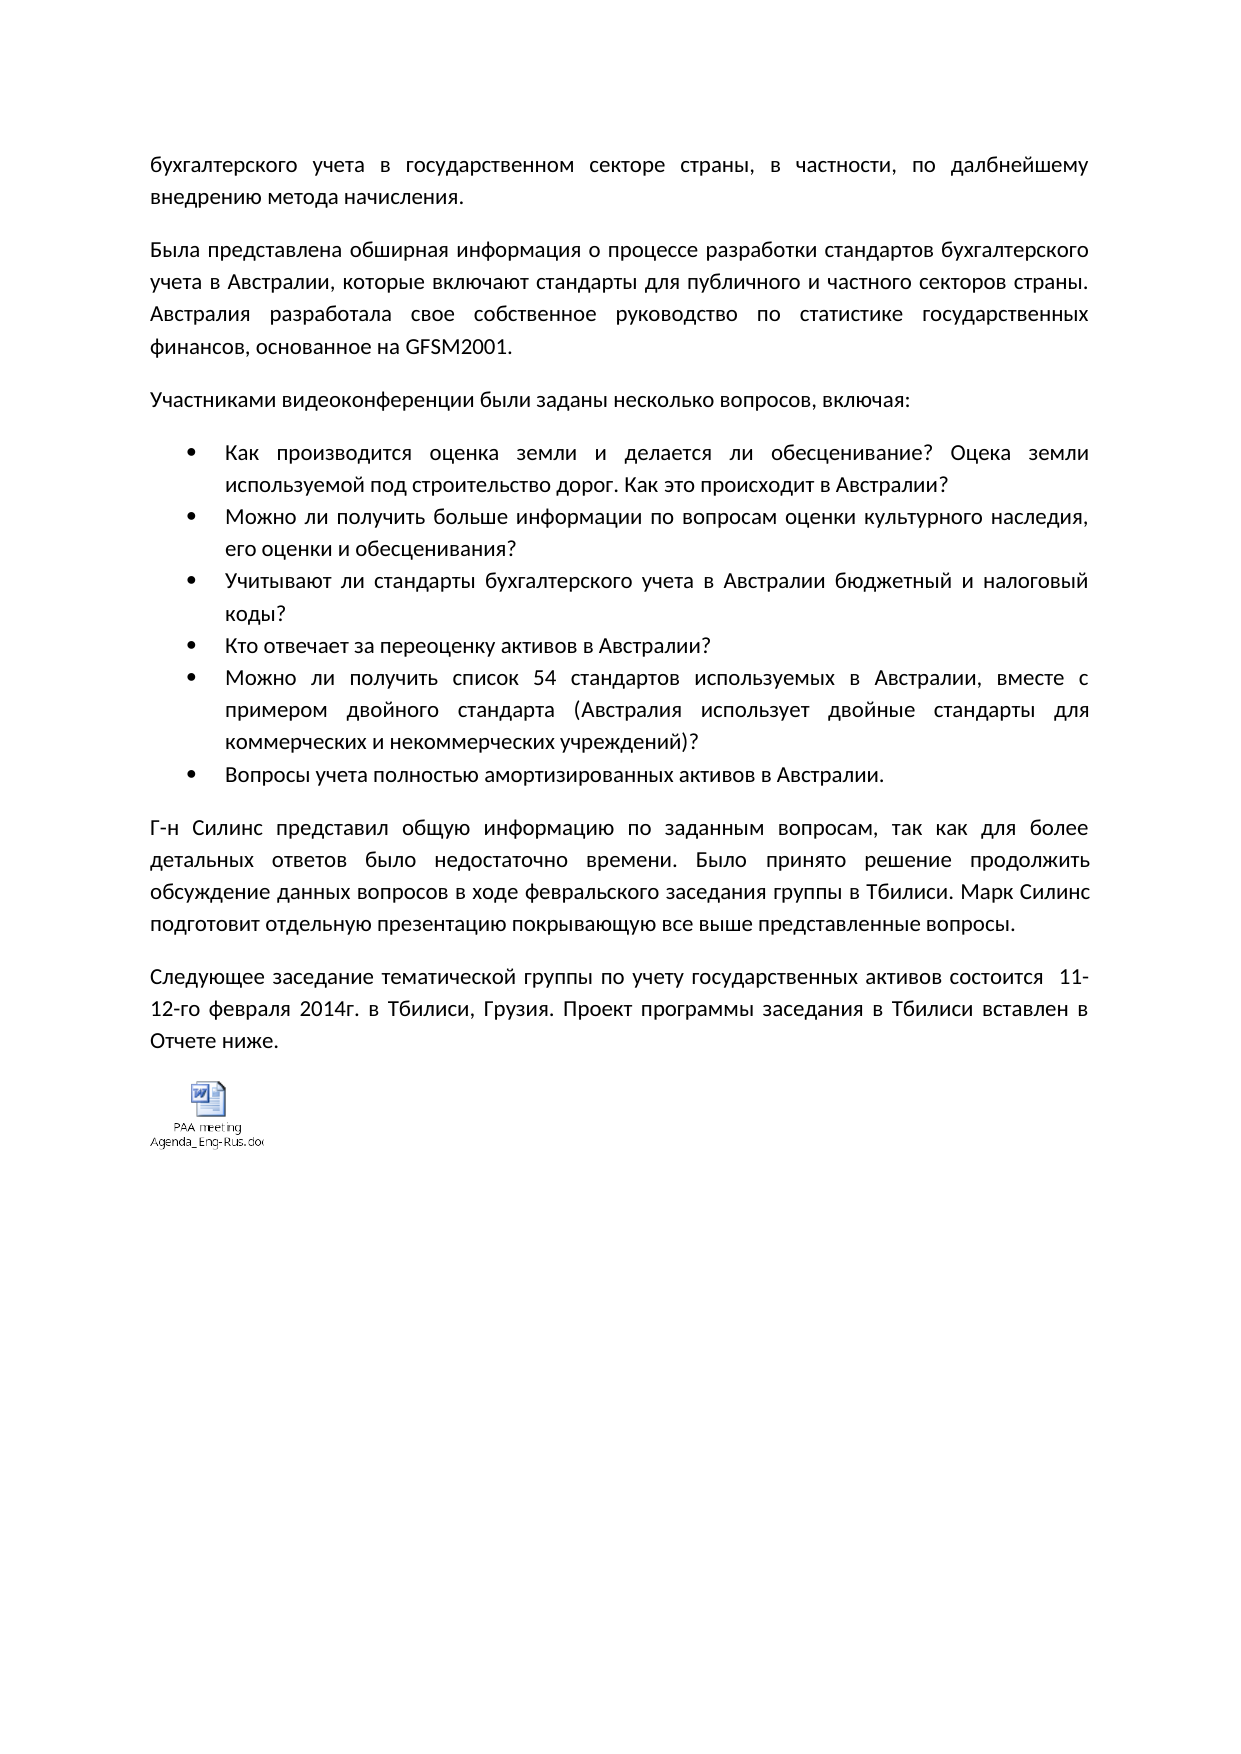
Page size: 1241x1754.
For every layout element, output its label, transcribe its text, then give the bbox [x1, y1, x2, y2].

list Вопросы учета полностью амортизированных активов в Австралии. [187, 760, 1090, 788]
list Можно ли получить список 54 стандартов используемых в Австралии, вместе с примером двойного стандарта (Aвстралия использует двойные стандарты для коммерческих и некоммерческих учреждений)? [187, 663, 1090, 756]
text Участниками видеоконференции были заданы несколько вопросов, включая: [150, 385, 1090, 413]
list Учитывают ли стандарты бухгалтерского учета в Австралии бюджетный и налоговый коды? [187, 567, 1090, 627]
text Следующее заседание тематической группы по учету государственных активов состоится 11-12-го февраля 2014г. в Тбилиси, Грузия. Проект программы заседания в Тбилиси вставлен в Отчете ниже. [150, 962, 1090, 1055]
text Была представлена обширная информация о процессе разработки стандартов бухгалтерского учета в Австралии, которые включают стандарты для публичного и частного секторов страны. Австралия разработала свое собственное руководство по статистике государственных финансов, основанное на GFSM2001. [150, 235, 1090, 360]
list Как производится оценка земли и делается ли обесценивание? Оцека земли используемой под строительство дорог. Как это происходит в Австралии? [187, 438, 1090, 498]
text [150, 150, 1090, 210]
list Можно ли получить больше информации по вопросам оценки культурного наследия, его оценки и обесценивания? [187, 502, 1090, 562]
text Г-н Силинс представил общую информацию по заданным вопросам, так как для более детальных ответов было недостаточно времени. Было принято решение продолжить обсуждение данных вопросов в ходе февральского заседания группы в Тбилиси. Марк Силинс подготовит отдельную презентацию покрывающую все выше представленные вопросы. [150, 813, 1090, 937]
list Кто отвечает за переоценку активов в Австралии? [187, 631, 1090, 659]
